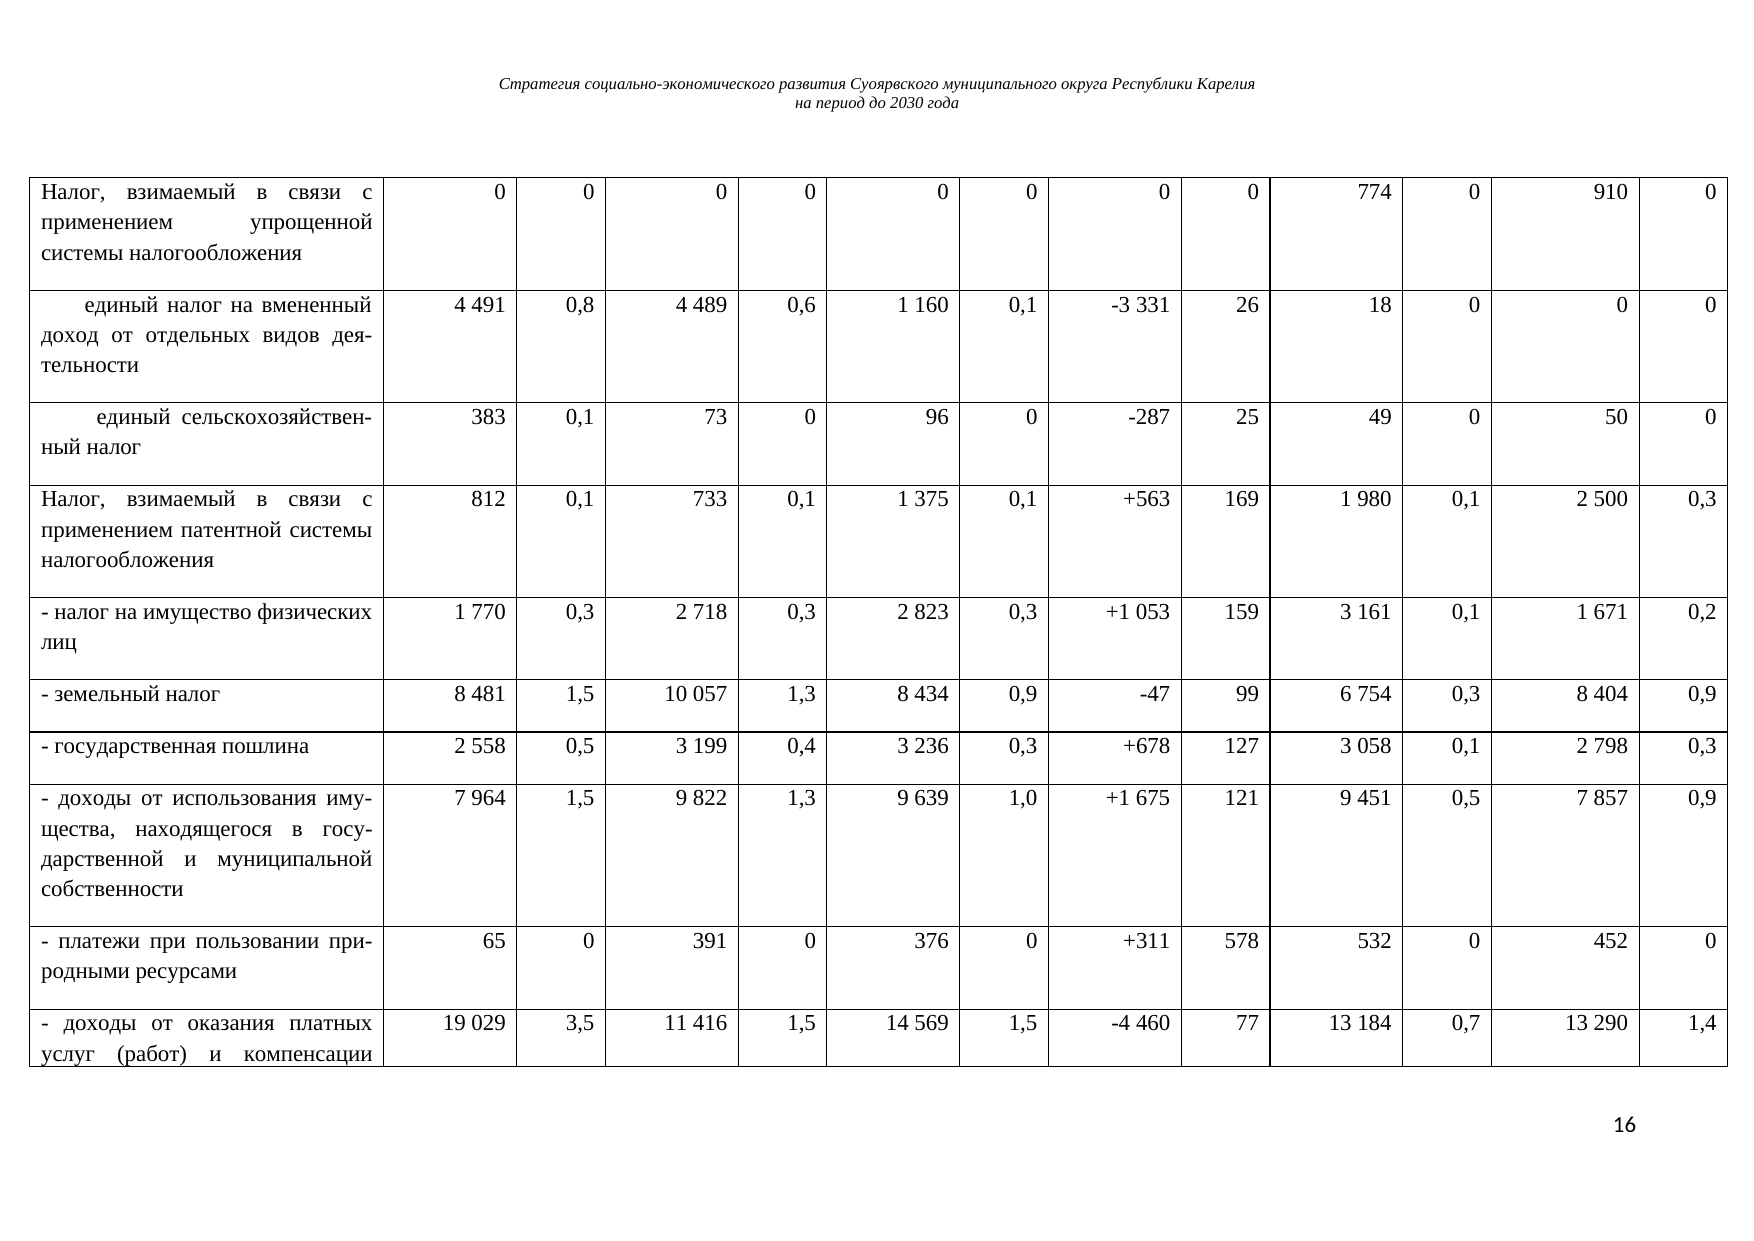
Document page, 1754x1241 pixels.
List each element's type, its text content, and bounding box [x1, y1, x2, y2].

table_cell 11 416 [606, 1010, 738, 1066]
table_cell 2 500 [1492, 486, 1639, 597]
table_cell 1 160 [827, 291, 959, 402]
table_cell 0,1 [960, 486, 1048, 597]
table_cell 532 [1271, 927, 1402, 1008]
table_cell 1,0 [960, 785, 1048, 926]
table_cell 0,6 [739, 291, 826, 402]
table_cell 812 [384, 486, 516, 597]
table_cell 4 489 [606, 291, 738, 402]
table_cell 65 [384, 927, 516, 1008]
table_cell 1 980 [1271, 486, 1402, 597]
table_cell 0 [960, 178, 1048, 290]
table_cell +311 [1049, 927, 1181, 1008]
table_cell 0,3 [1403, 680, 1491, 731]
table_cell -4 460 [1049, 1010, 1181, 1066]
table_cell 0 [739, 178, 826, 290]
table_cell 8 404 [1492, 680, 1639, 731]
table_cell 8 434 [827, 680, 959, 731]
table_cell 0,1 [1403, 733, 1491, 783]
table_cell -287 [1049, 403, 1181, 484]
table_cell 0 [384, 178, 516, 290]
table_cell 50 [1492, 403, 1639, 484]
table_cell 1,3 [739, 785, 826, 926]
table_cell 0 [1492, 291, 1639, 402]
table_cell Налог, взимаемый в связи с применением упрощенной системы налогообложения [30, 178, 383, 290]
table_cell 0 [1182, 178, 1269, 290]
table_cell 49 [1271, 403, 1402, 484]
table_cell - доходы от использования иму-щества, находящегося в госу-дарственной и муниципальной собственности [30, 785, 383, 926]
table_cell 1,5 [739, 1010, 826, 1066]
table_cell 4 491 [384, 291, 516, 402]
table_cell - земельный налог [30, 680, 383, 731]
table_cell 73 [606, 403, 738, 484]
table_cell 0 [1640, 291, 1727, 402]
table_cell 13 290 [1492, 1010, 1639, 1066]
table_cell 0 [1640, 403, 1727, 484]
table_cell +1 053 [1049, 598, 1181, 679]
table_cell 910 [1492, 178, 1639, 290]
table_cell 3 161 [1271, 598, 1402, 679]
table_cell 0,9 [960, 680, 1048, 731]
table_cell 0 [827, 178, 959, 290]
table_cell 0 [1049, 178, 1181, 290]
table_cell 0,3 [960, 733, 1048, 783]
table_cell 0,3 [1640, 486, 1727, 597]
table_cell 0,7 [1403, 1010, 1491, 1066]
table_cell 0,8 [517, 291, 605, 402]
table_cell 0,1 [1403, 486, 1491, 597]
table_cell 9 822 [606, 785, 738, 926]
table_cell 0 [1403, 291, 1491, 402]
table_cell 0 [606, 178, 738, 290]
table_cell 2 718 [606, 598, 738, 679]
table_cell 77 [1182, 1010, 1269, 1066]
table_cell 99 [1182, 680, 1269, 731]
table_cell 0,1 [517, 486, 605, 597]
table_cell 0,2 [1640, 598, 1727, 679]
table_cell 383 [384, 403, 516, 484]
table_cell - налог на имущество физических лиц [30, 598, 383, 679]
table_cell 26 [1182, 291, 1269, 402]
table_cell 159 [1182, 598, 1269, 679]
table_cell 0,3 [960, 598, 1048, 679]
table_cell 0 [1640, 927, 1727, 1008]
table_cell 18 [1271, 291, 1402, 402]
table_cell 3 199 [606, 733, 738, 783]
table_cell 733 [606, 486, 738, 597]
table_cell 0 [1640, 178, 1727, 290]
table_cell 19 029 [384, 1010, 516, 1066]
table_cell 0 [517, 178, 605, 290]
table_cell 578 [1182, 927, 1269, 1008]
table_cell 0 [960, 927, 1048, 1008]
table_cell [30, 1010, 383, 1066]
table_cell 774 [1271, 178, 1402, 290]
table_cell 1,5 [517, 680, 605, 731]
table_cell 14 569 [827, 1010, 959, 1066]
table_cell +563 [1049, 486, 1181, 597]
table_cell 9 451 [1271, 785, 1402, 926]
table_cell единый налог на вмененный доход от отдельных видов дея-тельности [30, 291, 383, 402]
table_cell 0 [517, 927, 605, 1008]
table_cell 13 184 [1271, 1010, 1402, 1066]
table_cell 10 057 [606, 680, 738, 731]
table_cell 0,4 [739, 733, 826, 783]
table_cell -47 [1049, 680, 1181, 731]
table_cell 1 671 [1492, 598, 1639, 679]
table_cell 1 375 [827, 486, 959, 597]
table_cell 0 [1403, 403, 1491, 484]
table_cell 0,5 [517, 733, 605, 783]
table_cell 1,3 [739, 680, 826, 731]
table_cell 0 [960, 403, 1048, 484]
table_cell 3 058 [1271, 733, 1402, 783]
table_cell 0 [1403, 927, 1491, 1008]
table_cell +678 [1049, 733, 1181, 783]
table_cell - платежи при пользовании при-родными ресурсами [30, 927, 383, 1008]
table_cell +1 675 [1049, 785, 1181, 926]
table_cell 452 [1492, 927, 1639, 1008]
table_cell 3,5 [517, 1010, 605, 1066]
table_cell - государственная пошлина [30, 733, 383, 783]
table_cell Налог, взимаемый в связи с применением патентной системы налогообложения [30, 486, 383, 597]
table_cell 391 [606, 927, 738, 1008]
table_cell 376 [827, 927, 959, 1008]
table_cell 8 481 [384, 680, 516, 731]
table_cell 1,5 [517, 785, 605, 926]
table_cell 0,9 [1640, 680, 1727, 731]
table_cell 96 [827, 403, 959, 484]
table_cell 9 639 [827, 785, 959, 926]
table_cell 0 [739, 927, 826, 1008]
table_cell -3 331 [1049, 291, 1181, 402]
table_cell 2 798 [1492, 733, 1639, 783]
table_cell 127 [1182, 733, 1269, 783]
table_cell 0,3 [739, 598, 826, 679]
table_cell 7 964 [384, 785, 516, 926]
table_cell 0 [739, 403, 826, 484]
table_cell 0,3 [517, 598, 605, 679]
table_cell 1,5 [960, 1010, 1048, 1066]
table_cell 0,1 [517, 403, 605, 484]
table_cell 2 823 [827, 598, 959, 679]
table_cell 2 558 [384, 733, 516, 783]
table_cell 0,1 [739, 486, 826, 597]
table_cell 7 857 [1492, 785, 1639, 926]
table_cell 1,4 [1640, 1010, 1727, 1066]
table_cell 121 [1182, 785, 1269, 926]
table_cell 1 770 [384, 598, 516, 679]
table_cell единый сельскохозяйствен-ный налог [30, 403, 383, 484]
table_cell 0 [1403, 178, 1491, 290]
table_cell 0,1 [1403, 598, 1491, 679]
table_cell 0,1 [960, 291, 1048, 402]
table_cell 6 754 [1271, 680, 1402, 731]
table_cell 169 [1182, 486, 1269, 597]
table_cell 0,3 [1640, 733, 1727, 783]
table_cell 0,5 [1403, 785, 1491, 926]
table_cell 25 [1182, 403, 1269, 484]
table_cell 0,9 [1640, 785, 1727, 926]
table_cell 3 236 [827, 733, 959, 783]
